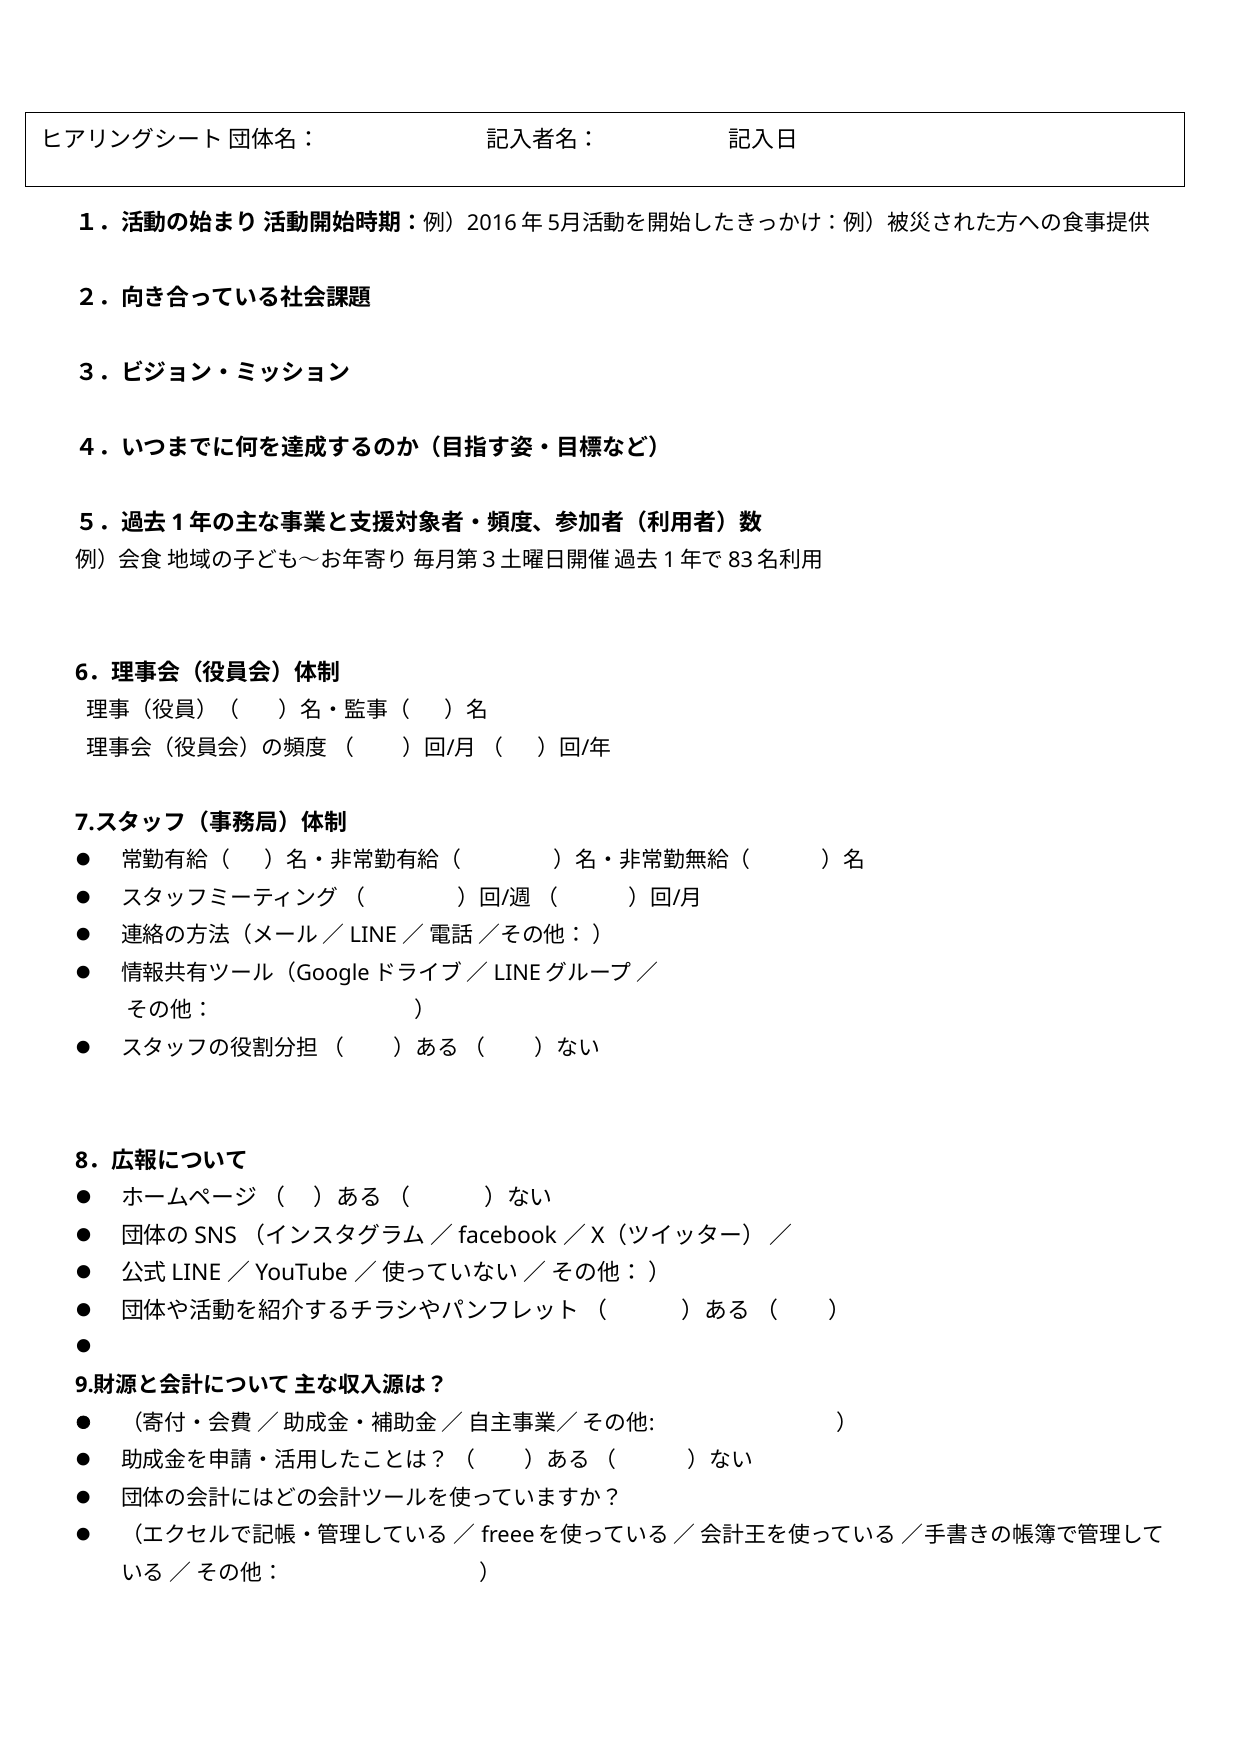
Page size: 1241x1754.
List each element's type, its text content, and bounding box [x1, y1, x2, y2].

list 公式LINE ／ YouTube ／ 使っていない ／ その他： ） [75, 1252, 1165, 1289]
text ４．いつまでに何を達成するのか（⽬指す姿・⽬標など） [75, 427, 1165, 464]
list 団体や活動を紹介するチラシやパンフレット （ ）ある （ ） [75, 1289, 1165, 1327]
text 理事（役員）（ ）名・監事（ ）名 [75, 689, 1165, 727]
list （エクセルで記帳・管理している ／ freeeを使っている ／ 会計王を使っている ／⼿書きの帳簿で管理している ／ その他： ） [75, 1514, 1165, 1589]
list 団体のSNS （インスタグラム ／ facebook ／ X（ツイッター） ／ [75, 1214, 1165, 1252]
list その他： ） [121, 989, 1165, 1027]
text 7.スタッフ（事務局）体制 [75, 802, 1165, 839]
text ５．過去1年の主な事業と⽀援対象者・頻度、参加者（利⽤者）数 [75, 502, 1165, 539]
text ２．向き合っている社会課題 [75, 277, 1165, 314]
list 助成⾦を申請・活⽤したことは？ （ ）ある （ ）ない [75, 1439, 1165, 1477]
text 例）会⾷ 地域の⼦ども〜お年寄り 毎⽉第３⼟曜⽇開催 過去1年で83名利⽤ [75, 539, 1165, 577]
text ３．ビジョン・ミッション [75, 352, 1165, 389]
list スタッフの役割分担 （ ）ある （ ）ない [75, 1027, 1165, 1064]
list スタッフミーティング （ ）回/週 （ ）回/⽉ [75, 877, 1165, 914]
list 情報共有ツール（Googleドライブ ／ LINEグループ ／ [75, 952, 1165, 989]
list 連絡の⽅法（メール ／ LINE ／ 電話 ／その他： ） [75, 914, 1165, 952]
text 6．理事会（役員会）体制 [75, 652, 1165, 689]
list ホームページ （ ）ある （ ）ない [75, 1177, 1165, 1214]
text 9.財源と会計について 主な収⼊源は？ [75, 1364, 1165, 1402]
text 理事会（役員会）の頻度 （ ）回/⽉ （ ）回/年 [75, 727, 1165, 764]
text １．活動の始まり 活動開始時期：例）2016年5⽉活動を開始したきっかけ：例）被災された⽅への⾷事提供 [75, 202, 1165, 239]
list 常勤有給（ ）名・⾮常勤有給（ ）名・⾮常勤無給（ ）名 [75, 839, 1165, 877]
text 8．広報について [75, 1139, 1165, 1177]
list （寄付・会費 ／ 助成⾦・補助⾦ ／ ⾃主事業／ その他: ） [75, 1402, 1165, 1439]
list 団体の会計にはどの会計ツールを使っていますか？ [75, 1477, 1165, 1514]
